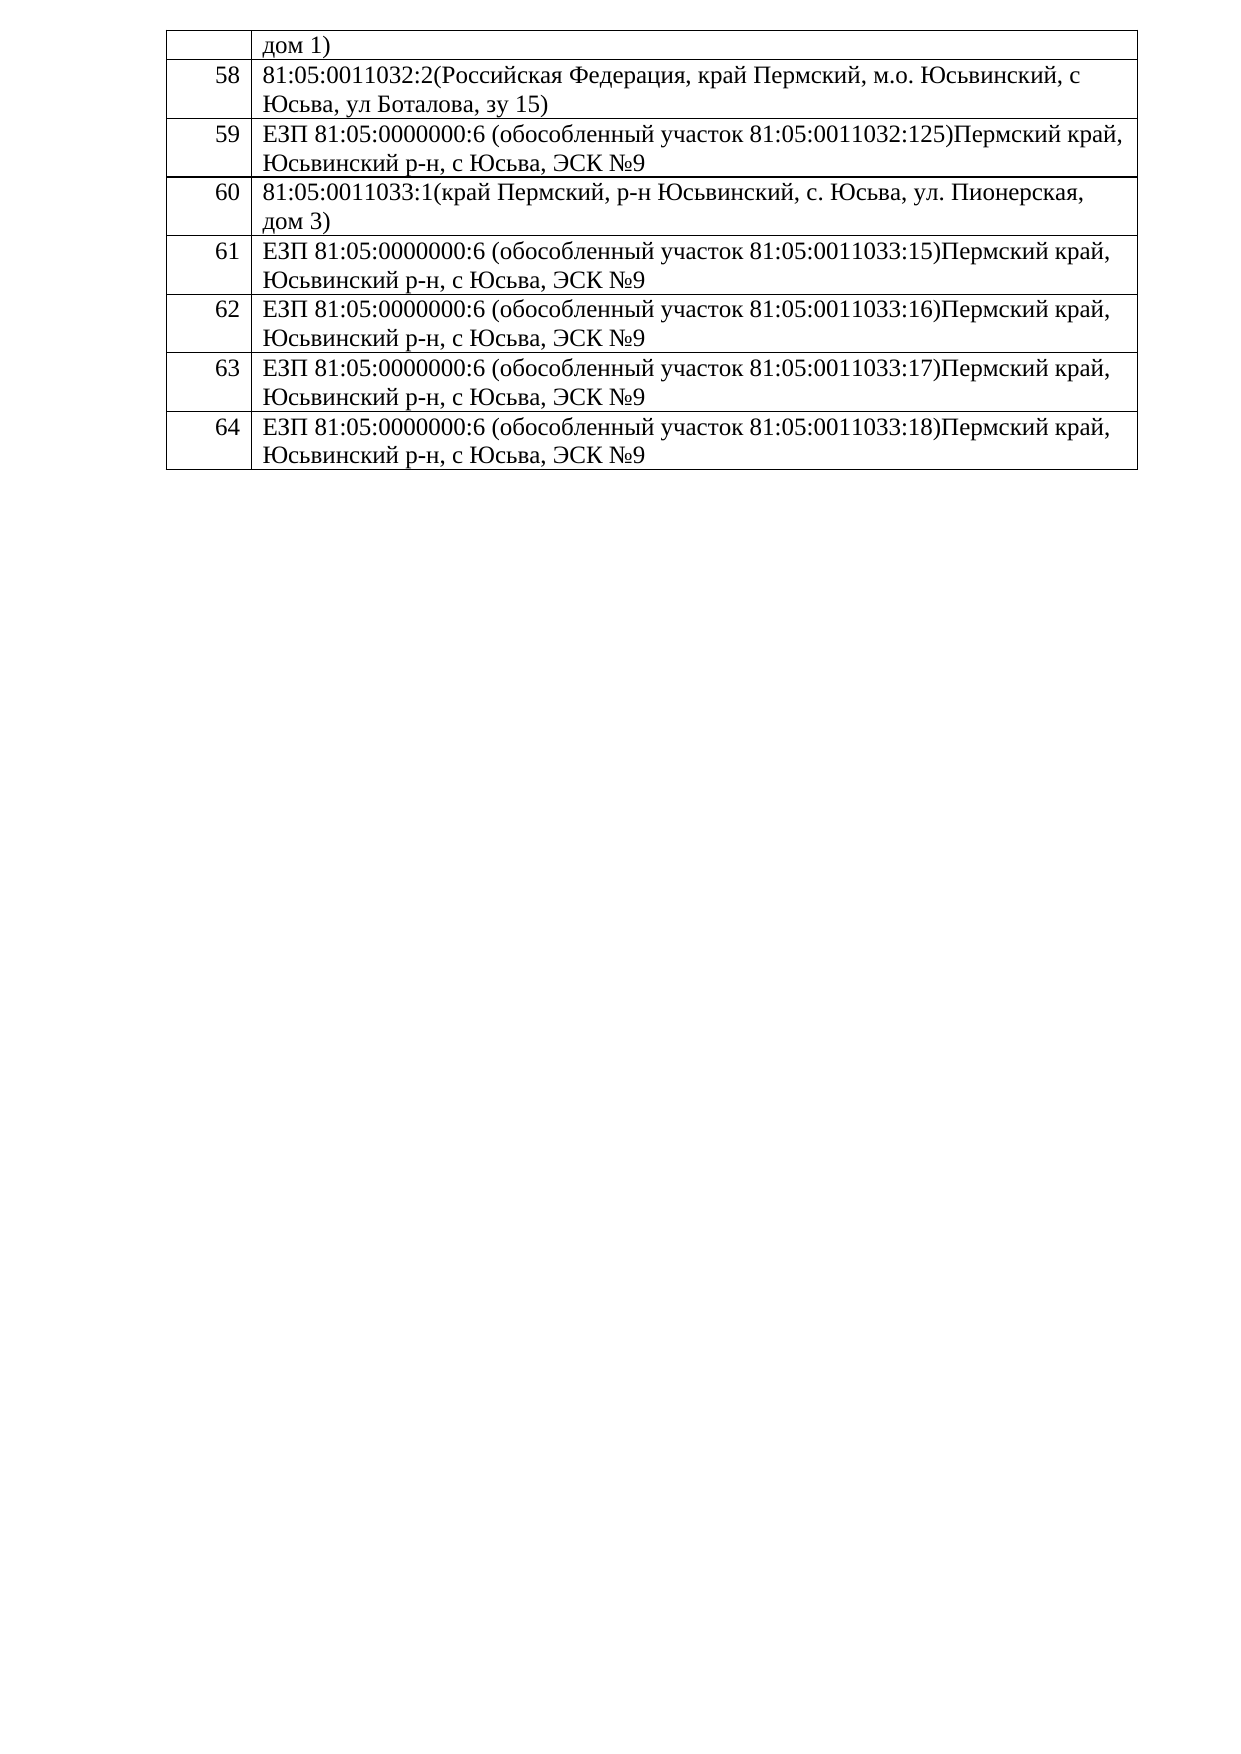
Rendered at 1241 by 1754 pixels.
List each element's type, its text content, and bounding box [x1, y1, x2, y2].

table_cell ЕЗП 81:05:0000000:6 (обособленный участок 81:05:0011033:16)Пермский край, Юсьвинский р-н, с Юсьва, ЭСК №9 [252, 295, 1137, 352]
table_cell [167, 295, 251, 352]
table_cell [167, 412, 251, 469]
table_cell [167, 178, 251, 235]
table_cell ЕЗП 81:05:0000000:6 (обособленный участок 81:05:0011033:17)Пермский край, Юсьвинский р-н, с Юсьва, ЭСК №9 [252, 353, 1137, 411]
table_cell ЕЗП 81:05:0000000:6 (обособленный участок 81:05:0011033:18)Пермский край, Юсьвинский р-н, с Юсьва, ЭСК №9 [252, 412, 1137, 469]
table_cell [252, 31, 1137, 59]
table_cell [167, 60, 251, 118]
table_cell [167, 353, 251, 411]
table_cell ЕЗП 81:05:0000000:6 (обособленный участок 81:05:0011033:15)Пермский край, Юсьвинский р-н, с Юсьва, ЭСК №9 [252, 236, 1137, 293]
table_cell [167, 236, 251, 293]
table_cell [167, 31, 251, 59]
table_cell 81:05:0011032:2(Российская Федерация, край Пермский, м.о. Юсьвинский, с Юсьва, ул Боталова, зу 15) [252, 60, 1137, 118]
table_cell 81:05:0011033:1(край Пермский, р-н Юсьвинский, с. Юсьва, ул. Пионерская, дом 3) [252, 178, 1137, 235]
table_cell ЕЗП 81:05:0000000:6 (обособленный участок 81:05:0011032:125)Пермский край, Юсьвинский р-н, с Юсьва, ЭСК №9 [252, 119, 1137, 176]
table_cell [167, 119, 251, 176]
